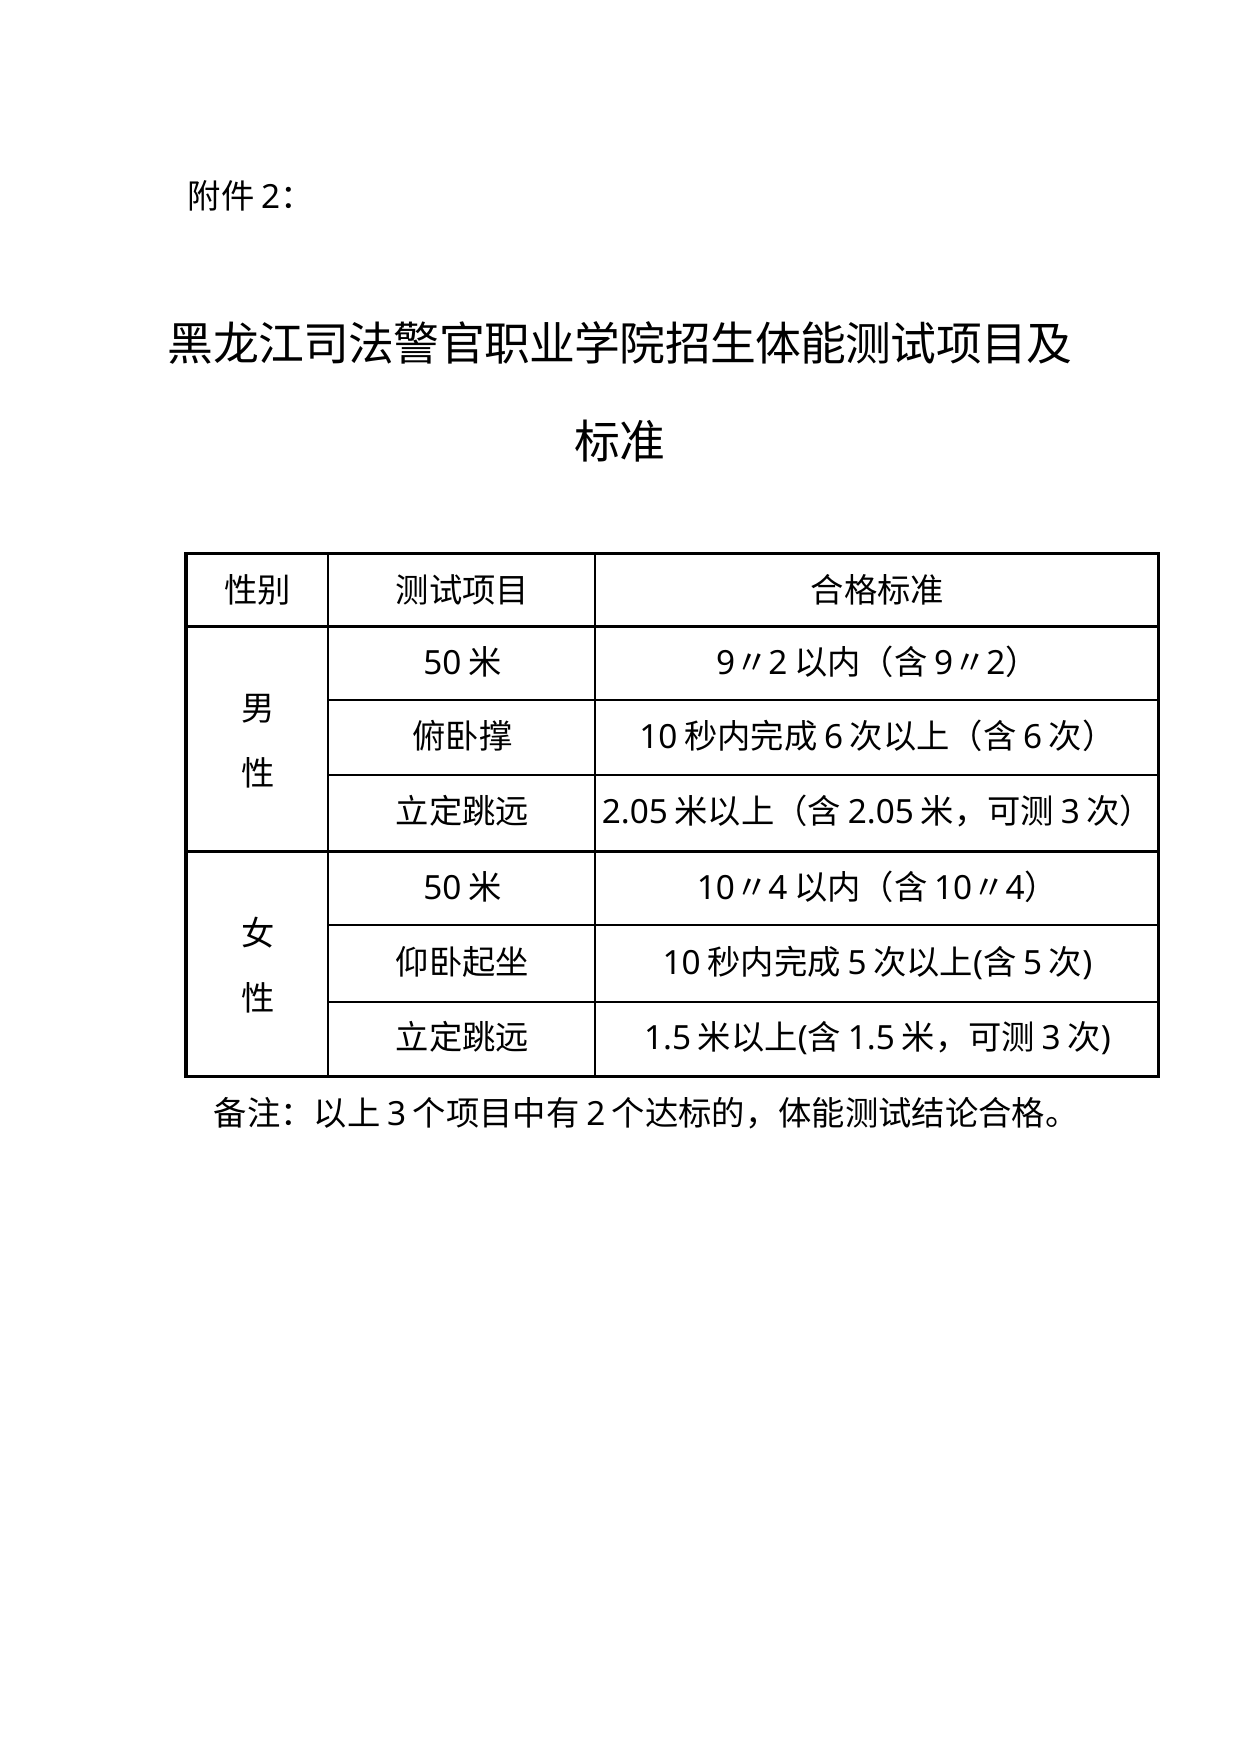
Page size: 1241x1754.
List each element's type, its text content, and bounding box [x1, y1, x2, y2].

table_header 合格标准 [596, 555, 1157, 625]
text 备注：以上3个项目中有2个达标的，体能测试结论合格。 [187, 1078, 1053, 1143]
table_cell 10〃4以内（含10〃4） [596, 853, 1157, 924]
table_header 性别 [188, 555, 327, 625]
table_cell 1.5米以上(含1.5米，可测3次) [596, 1003, 1157, 1075]
table_cell 男 性 [188, 628, 327, 850]
table_cell 50米 [329, 853, 594, 924]
table_cell 仰卧起坐 [329, 926, 594, 1001]
table_cell 10秒内完成5次以上(含5次) [596, 926, 1157, 1001]
table_cell 2.05米以上（含2.05米，可测3次） [596, 776, 1157, 850]
table_header 测试项目 [329, 555, 594, 625]
table_cell 立定跳远 [329, 1003, 594, 1075]
table_cell 俯卧撑 [329, 701, 594, 774]
table_cell 立定跳远 [329, 776, 594, 850]
table_cell 女 性 [188, 853, 327, 1075]
table_cell 50米 [329, 628, 594, 699]
table_cell 9〃2以内（含9〃2） [596, 628, 1157, 699]
text 附件2： [187, 162, 1053, 227]
text 黑龙江司法警官职业学院招生体能测试项目及标准 [166, 292, 1074, 487]
table_cell 10秒内完成6次以上（含6次） [596, 701, 1157, 774]
